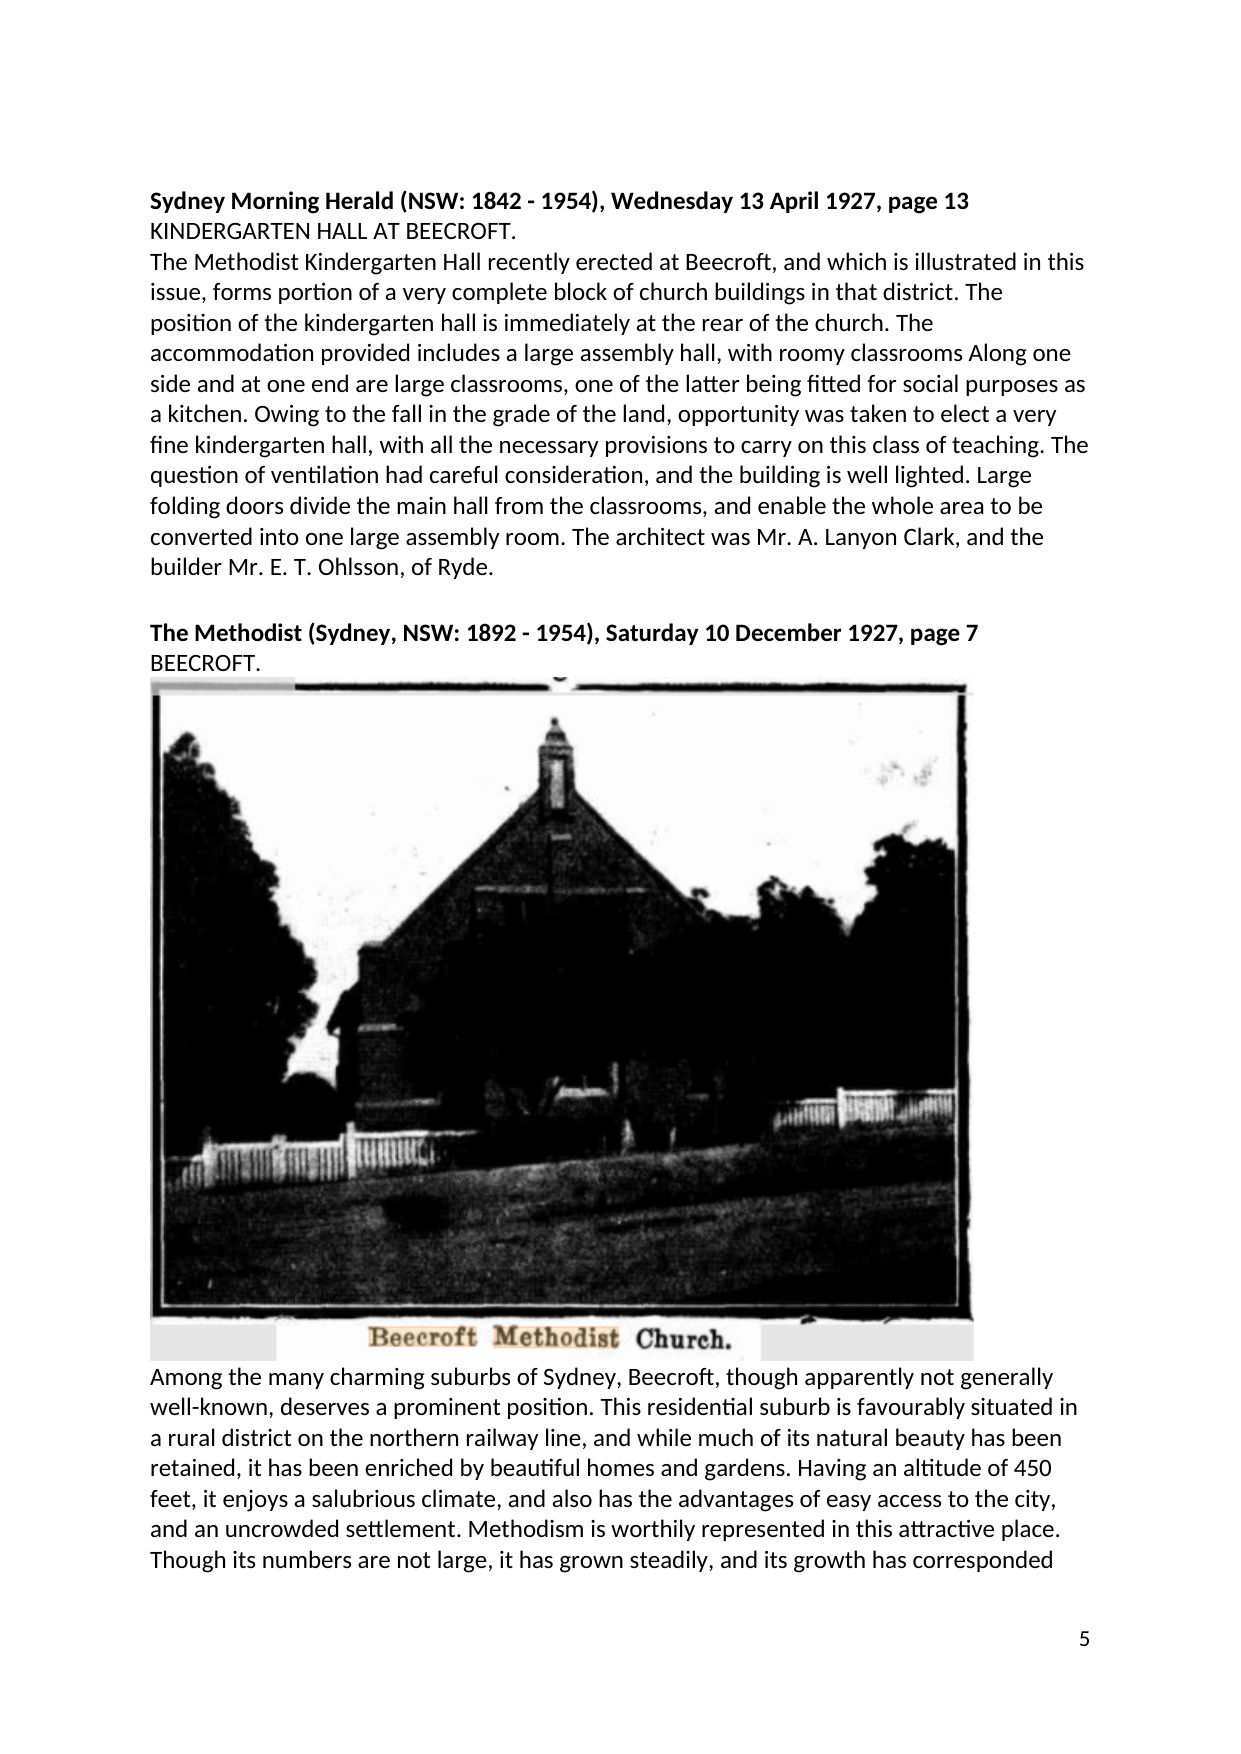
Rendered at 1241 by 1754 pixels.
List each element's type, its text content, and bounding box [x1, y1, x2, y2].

text KINDERGARTEN HALL AT BEECROFT. [150, 216, 1090, 246]
text The Methodist Kindergarten Hall recently erected at Beecroft, and which is illustrated in this issue, forms portion of a very complete block of church buildings in that district. The position of the kindergarten hall is immediately at the rear of the church. The accommodation provided includes a large assembly hall, with roomy classrooms Along one side and at one end are large classrooms, one of the latter being fitted for social purposes as a kitchen. Owing to the fall in the grade of the land, opportunity was taken to elect a very fine kindergarten hall, with all the necessary provisions to carry on this class of teaching. The question of ventilation had careful consideration, and the building is well lighted. Large folding doors divide the main hall from the classrooms, and enable the whole area to be converted into one large assembly room. The architect was Mr. A. Lanyon Clark, and the builder Mr. E. T. Ohlsson, of Ryde. [150, 246, 1090, 582]
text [150, 1361, 1090, 1574]
picture [150, 677, 974, 1361]
text The Methodist (Sydney, NSW: 1892 - 1954), Saturday 10 December 1927, page 7 [150, 617, 1090, 647]
text Sydney Morning Herald (NSW: 1842 - 1954), Wednesday 13 April 1927, page 13 [150, 185, 1090, 216]
text BEECROFT. [150, 647, 1090, 678]
